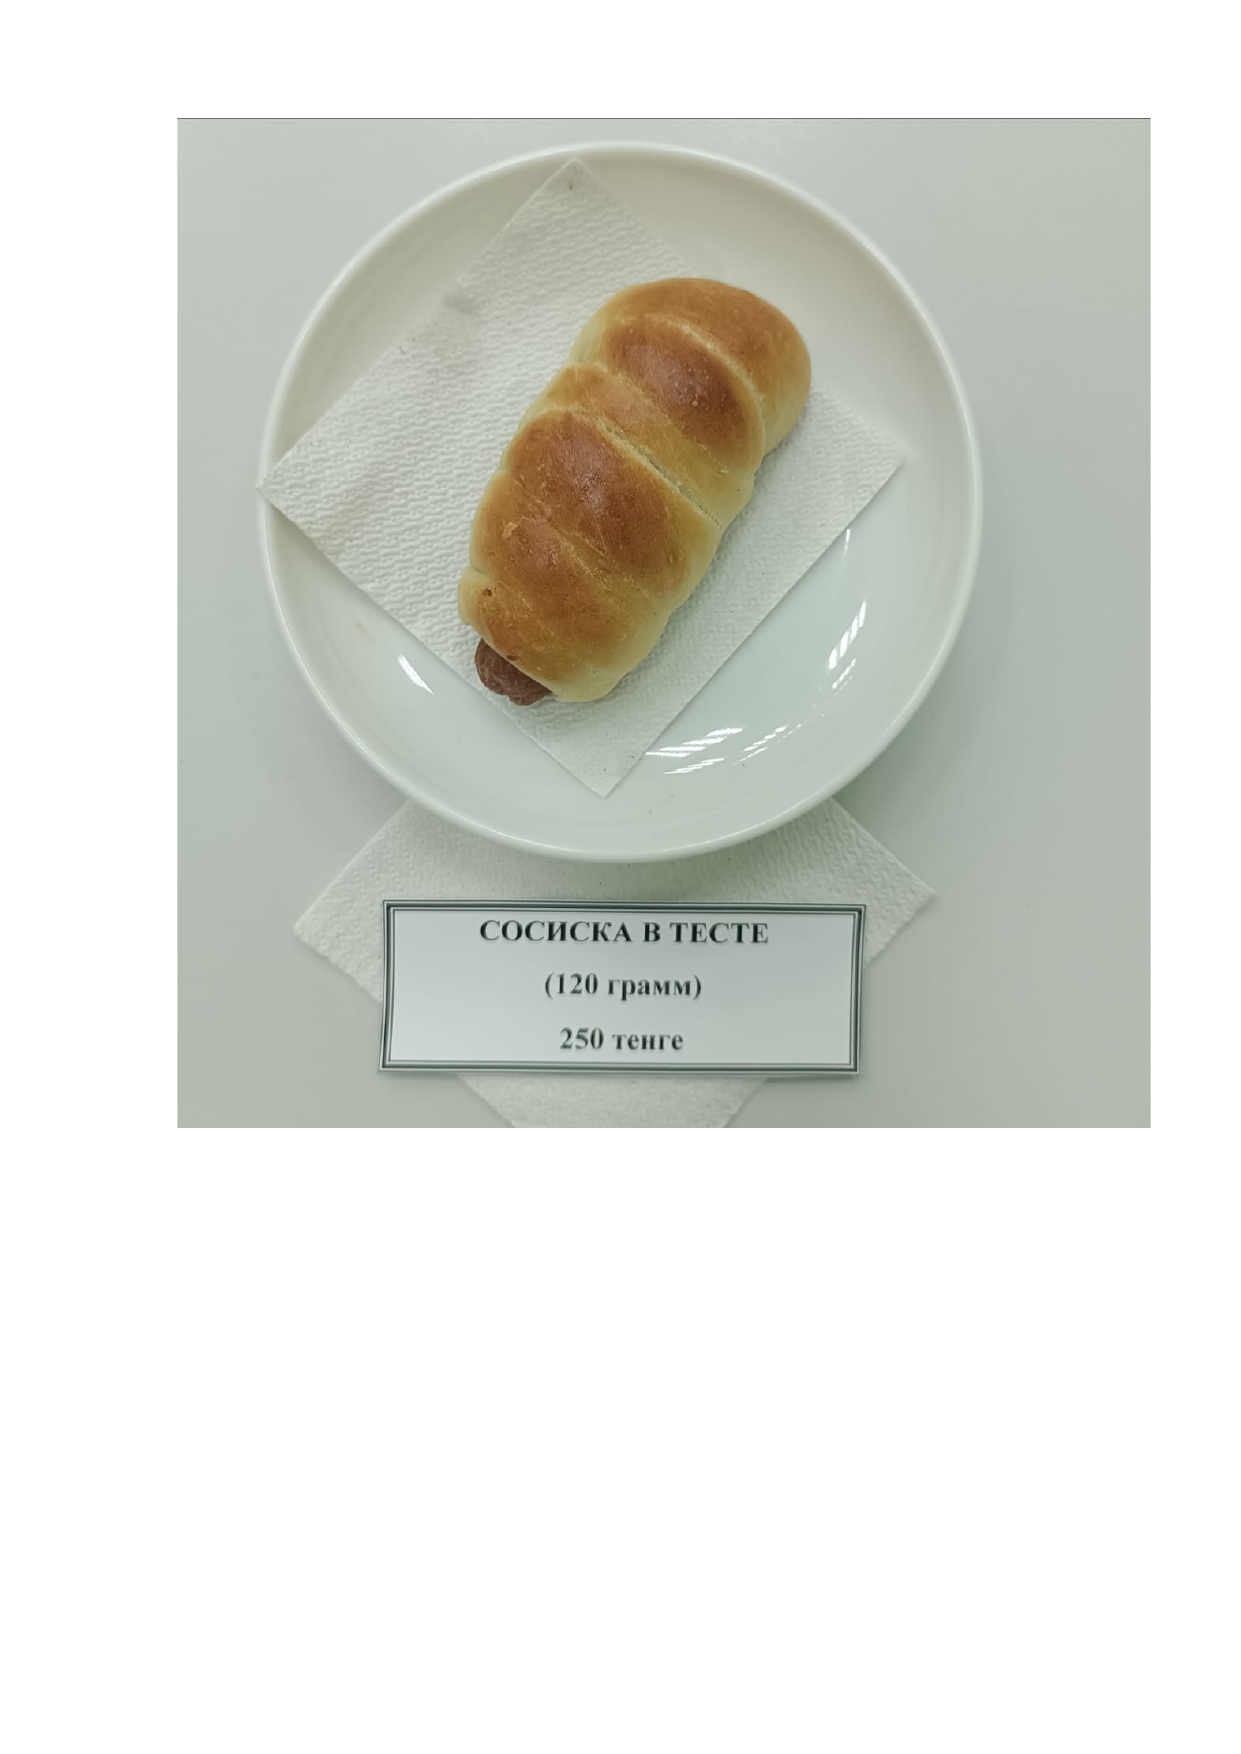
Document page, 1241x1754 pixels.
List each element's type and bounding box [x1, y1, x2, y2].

picture [177, 118, 1151, 1128]
